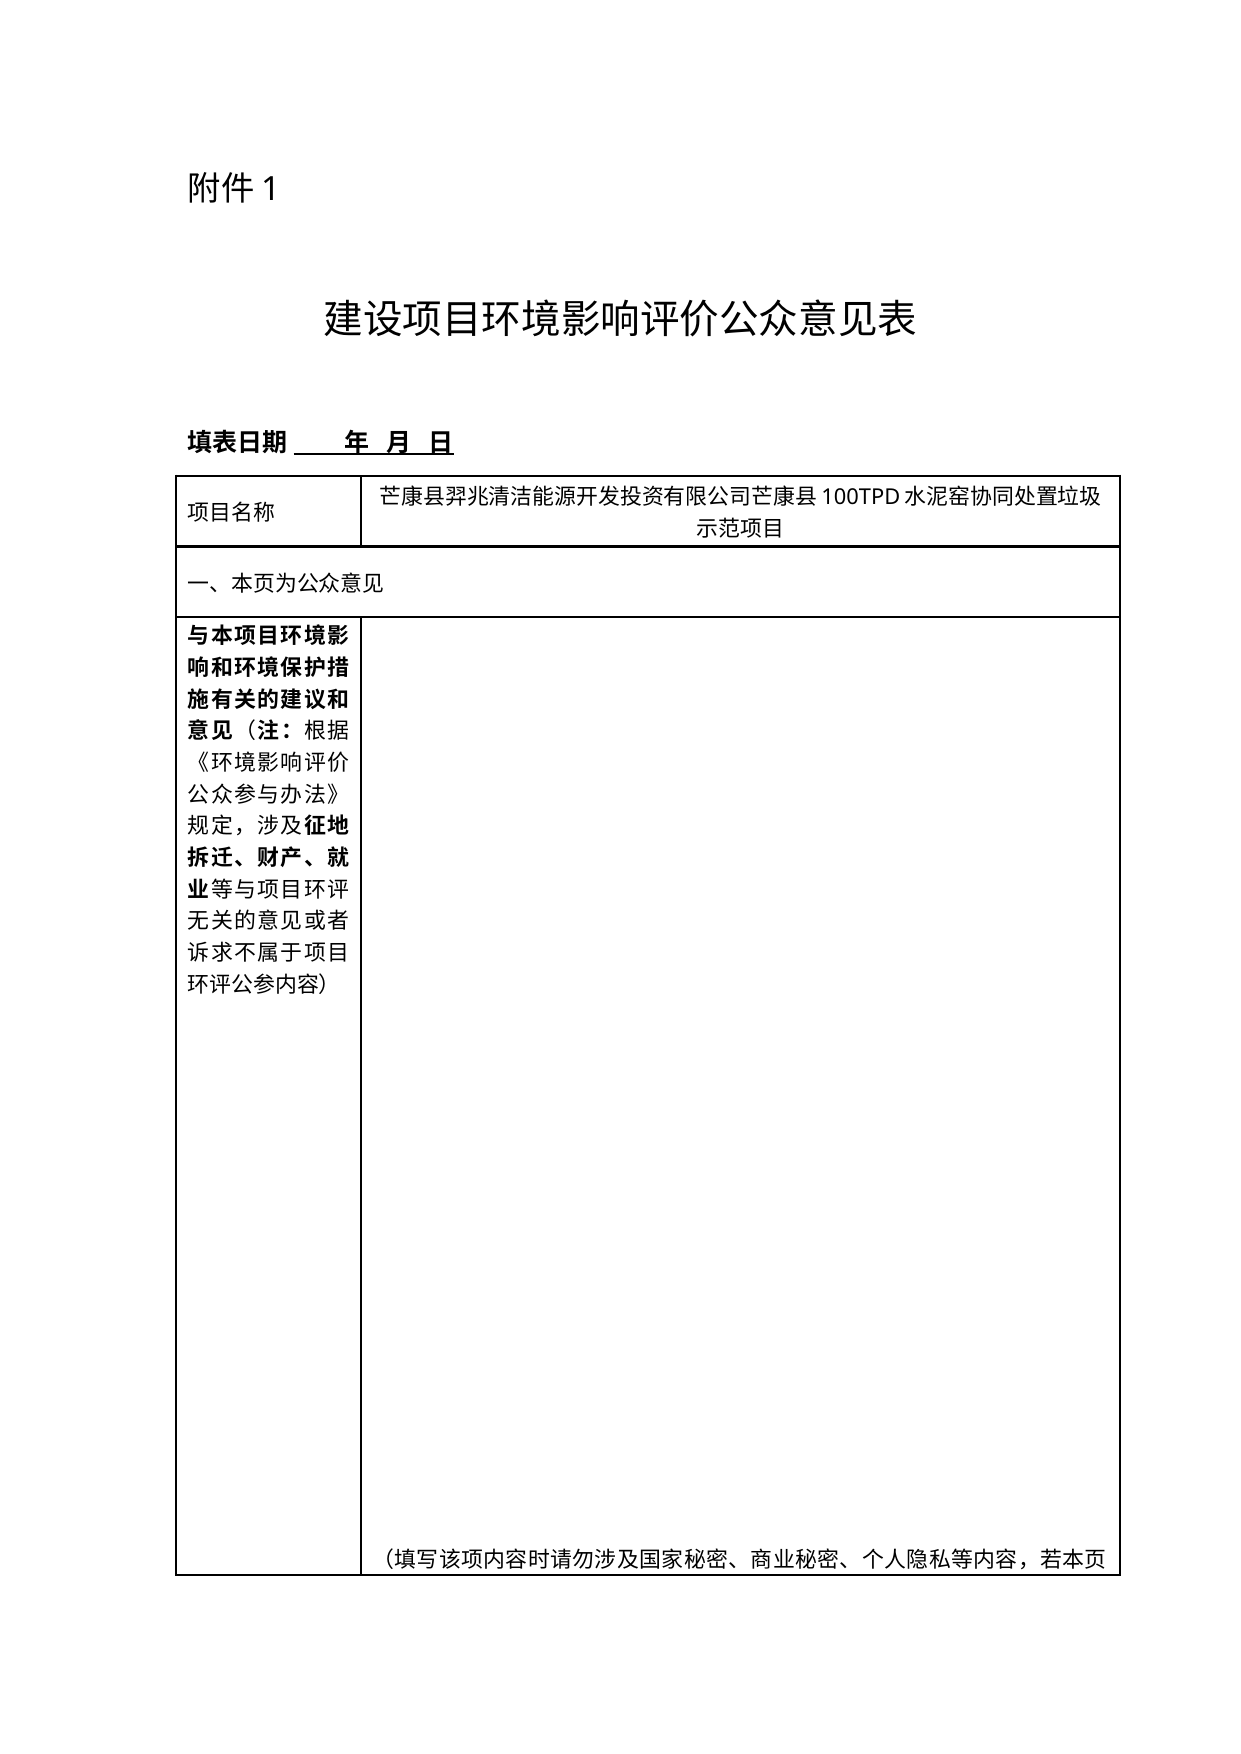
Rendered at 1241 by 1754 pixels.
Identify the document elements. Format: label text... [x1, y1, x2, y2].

text 附件1 [187, 162, 1053, 210]
table_header 项目名称 [177, 477, 360, 545]
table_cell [362, 618, 1119, 1573]
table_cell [177, 618, 360, 1573]
text 建设项目环境影响评价公众意见表 [187, 288, 1053, 345]
table_cell 一、本页为公众意见 [177, 548, 1119, 616]
text 填表日期 年 月 日 [187, 422, 1053, 458]
table_header 芒康县羿兆清洁能源开发投资有限公司芒康县100TPD水泥窑协同处置垃圾示范项目 [362, 477, 1119, 545]
